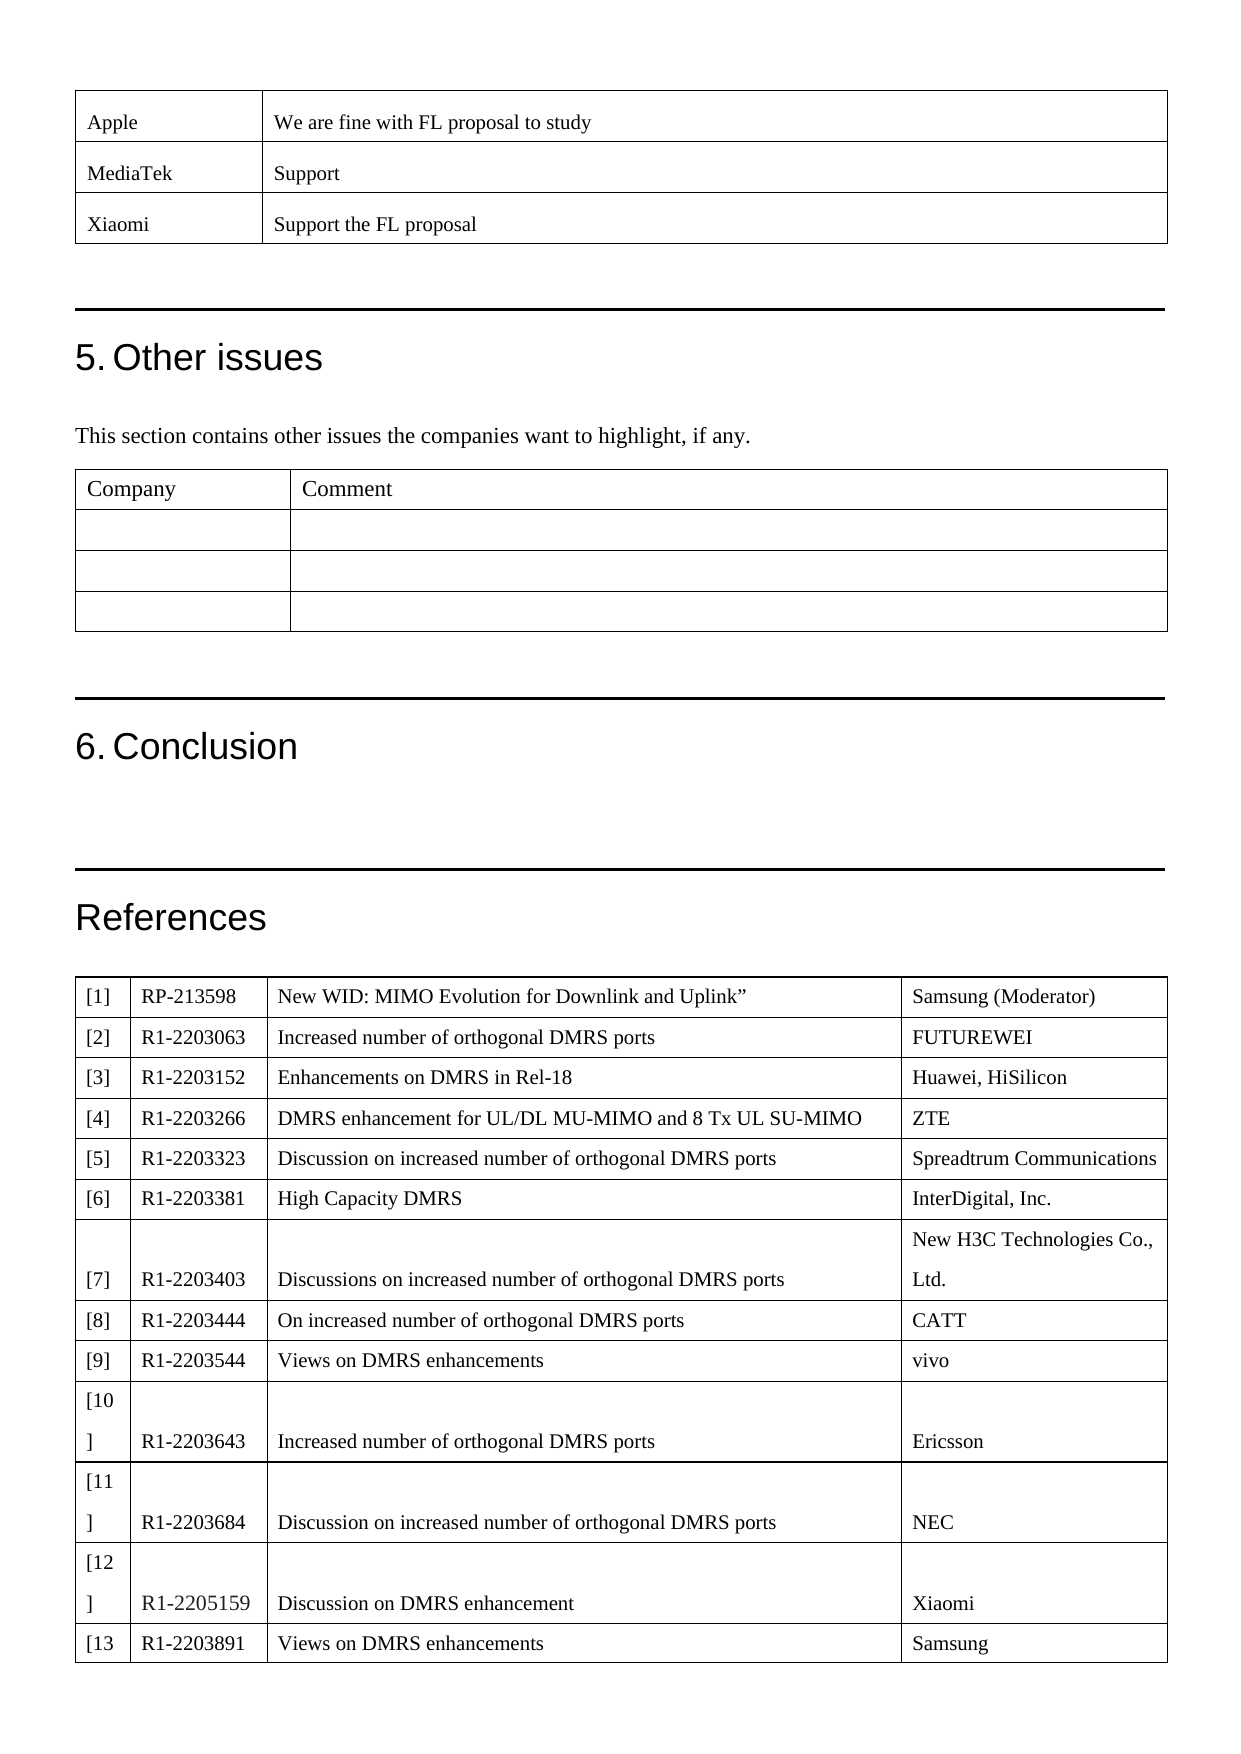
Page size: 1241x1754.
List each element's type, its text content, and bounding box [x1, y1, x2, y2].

table_cell R1-2203444 [131, 1301, 267, 1340]
table_cell [76, 551, 290, 591]
subtitle Other issues [75, 311, 1165, 394]
table_cell [76, 510, 290, 550]
text This section contains other issues the companies want to highlight, if any. [75, 417, 1165, 454]
table_cell Discussion on increased number of orthogonal DMRS ports [268, 1463, 901, 1542]
table_cell Discussion on DMRS enhancement [268, 1543, 901, 1623]
table_cell Samsung [902, 1624, 1167, 1662]
table_cell [7] [76, 1220, 130, 1300]
table_cell Xiaomi [902, 1543, 1167, 1623]
table_cell Support [263, 142, 1167, 192]
table_cell Ericsson [902, 1382, 1167, 1461]
table_cell InterDigital, Inc. [902, 1180, 1167, 1219]
table_cell ZTE [902, 1099, 1167, 1138]
table_cell [10] [76, 1382, 130, 1461]
table_cell R1-2203403 [131, 1220, 267, 1300]
table_cell [12] [76, 1543, 130, 1623]
subtitle References [75, 871, 1165, 954]
table_cell [9] [76, 1341, 130, 1381]
table_cell MediaTek [76, 142, 262, 192]
table_cell DMRS enhancement for UL/DL MU-MIMO and 8 Tx UL SU-MIMO [268, 1099, 901, 1138]
table_cell FUTUREWEI [902, 1018, 1167, 1057]
table_cell [3] [76, 1058, 130, 1098]
table_cell R1-2203891 [131, 1624, 267, 1662]
table_cell Huawei, HiSilicon [902, 1058, 1167, 1098]
table_cell New H3C Technologies Co., Ltd. [902, 1220, 1167, 1300]
table_cell [291, 551, 1167, 591]
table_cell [268, 1624, 901, 1662]
table_cell Support the FL proposal [263, 193, 1167, 243]
table_cell Enhancements on DMRS in Rel-18 [268, 1058, 901, 1098]
table_cell R1-2203684 [131, 1463, 267, 1542]
table_cell [5] [76, 1139, 130, 1178]
table_cell [2] [76, 1018, 130, 1057]
table_cell CATT [902, 1301, 1167, 1340]
table_cell R1-2205159 [131, 1543, 267, 1623]
table_header Comment [291, 470, 1167, 509]
table_cell [8] [76, 1301, 130, 1340]
table_cell [6] [76, 1180, 130, 1219]
table_cell High Capacity DMRS [268, 1180, 901, 1219]
table_cell Increased number of orthogonal DMRS ports [268, 1018, 901, 1057]
table_cell Apple [76, 91, 262, 141]
table_header Samsung (Moderator) [902, 978, 1167, 1017]
table_cell R1-2203544 [131, 1341, 267, 1381]
subtitle Conclusion [75, 700, 1165, 783]
table_cell Views on DMRS enhancements [268, 1341, 901, 1381]
table_cell [13] [76, 1624, 130, 1662]
table_cell Discussions on increased number of orthogonal DMRS ports [268, 1220, 901, 1300]
table_header [1] [76, 978, 130, 1017]
table_cell R1-2203063 [131, 1018, 267, 1057]
table_cell Discussion on increased number of orthogonal DMRS ports [268, 1139, 901, 1178]
table_header RP-213598 [131, 978, 267, 1017]
table_cell [291, 510, 1167, 550]
table_cell R1-2203152 [131, 1058, 267, 1098]
table_cell Spreadtrum Communications [902, 1139, 1167, 1178]
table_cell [268, 1382, 901, 1461]
table_cell R1-2203643 [131, 1382, 267, 1461]
table_cell R1-2203266 [131, 1099, 267, 1138]
table_cell Xiaomi [76, 193, 262, 243]
table_header New WID: MIMO Evolution for Downlink and Uplink” [268, 978, 901, 1017]
table_cell On increased number of orthogonal DMRS ports [268, 1301, 901, 1340]
table_cell vivo [902, 1341, 1167, 1381]
table_cell R1-2203381 [131, 1180, 267, 1219]
table_cell [11] [76, 1463, 130, 1542]
table_cell R1-2203323 [131, 1139, 267, 1178]
table_header Company [76, 470, 290, 509]
table_cell We are fine with FL proposal to study [263, 91, 1167, 141]
table_cell [76, 592, 290, 631]
table_cell [291, 592, 1167, 631]
table_cell NEC [902, 1463, 1167, 1542]
table_cell [4] [76, 1099, 130, 1138]
